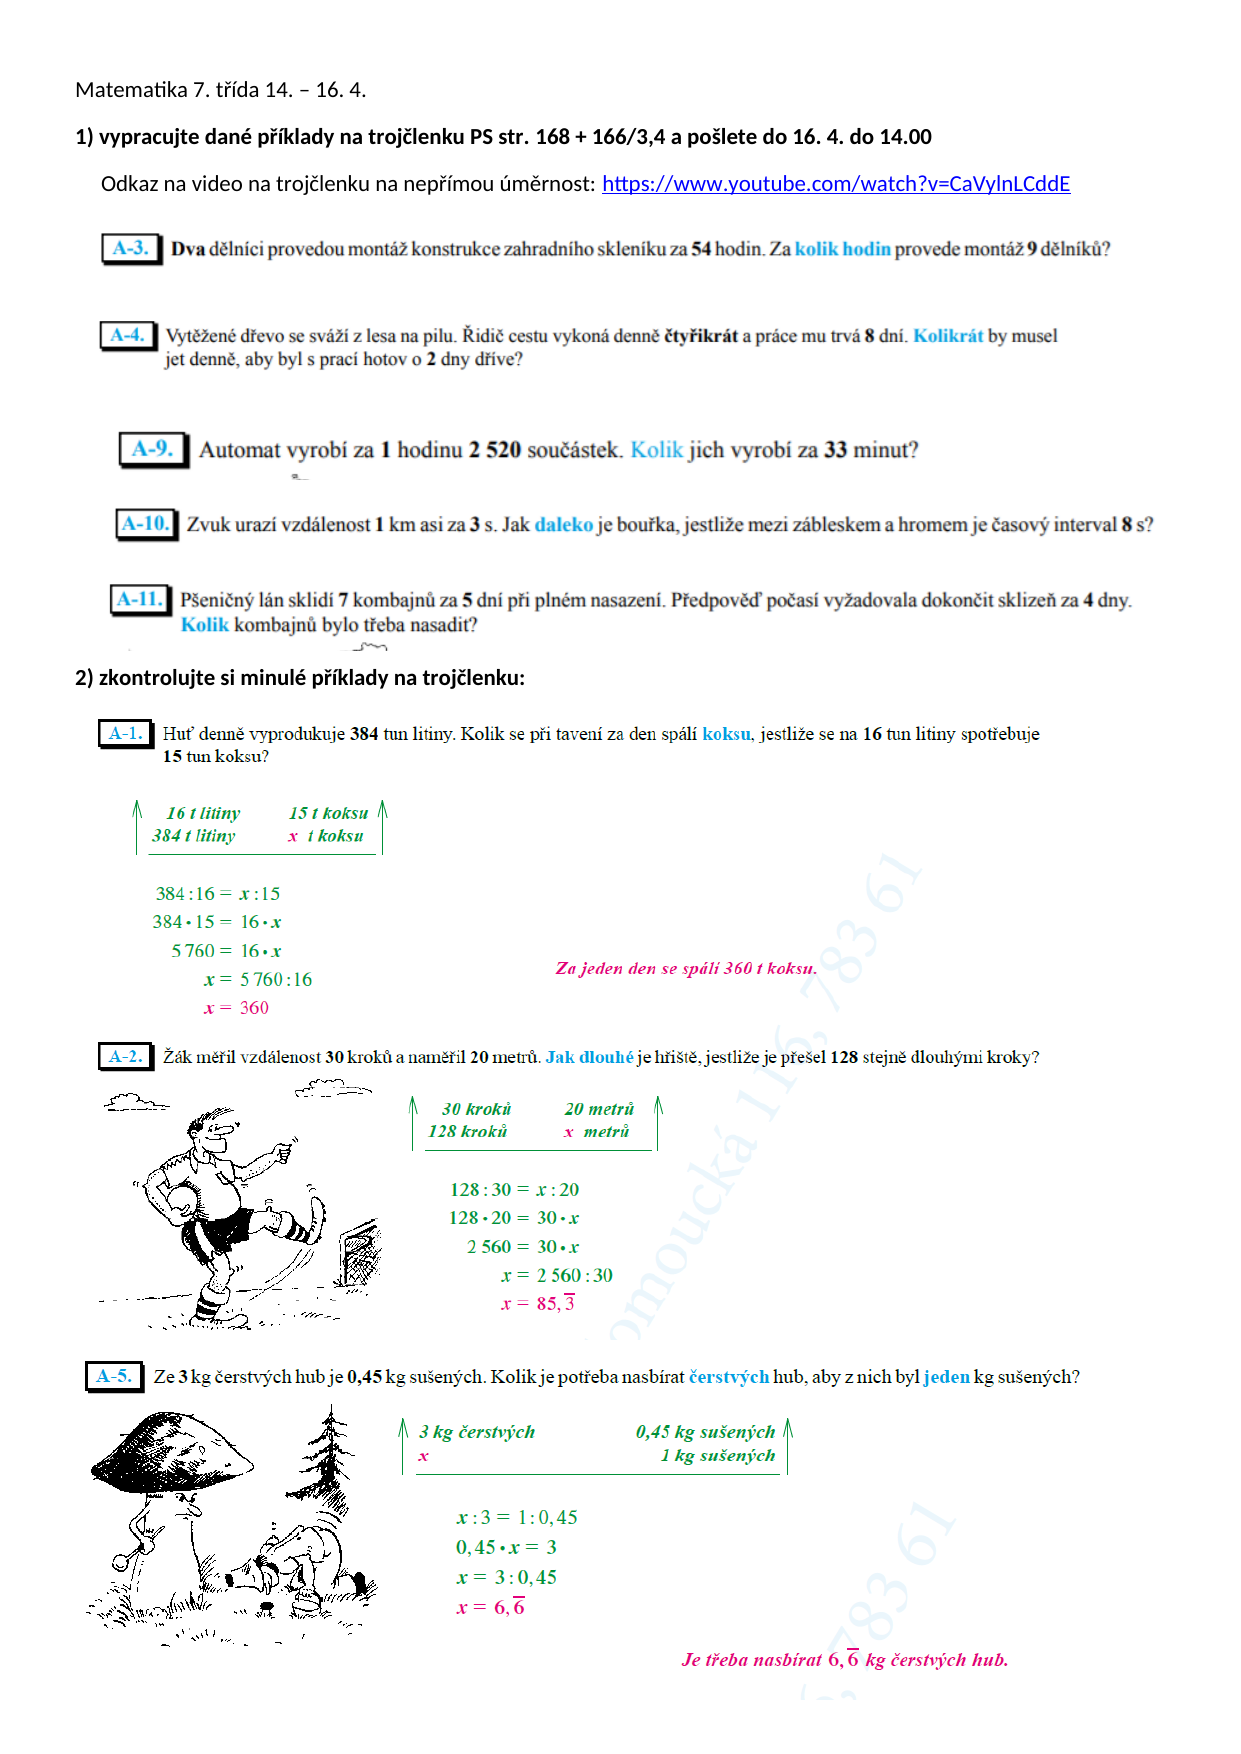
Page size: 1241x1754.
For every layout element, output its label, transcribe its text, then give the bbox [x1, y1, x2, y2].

picture [52, 1347, 1109, 1700]
text Matematika 7. třída 14. – 16. 4. [75, 75, 1165, 103]
picture [75, 302, 1098, 384]
text Odkaz na video na trojčlenku na nepřímou úměrnost: https://www.youtube.com/watch?v=CaVylnLCddE [75, 169, 1165, 197]
picture [85, 402, 968, 480]
picture [102, 574, 1159, 651]
picture [75, 498, 1189, 551]
picture [48, 706, 1118, 1340]
text 2) zkontrolujte si minulé příklady na trojčlenku: [75, 663, 1165, 691]
picture [75, 215, 1164, 284]
text 1) vypracujte dané příklady na trojčlenku PS str. 168 + 166/3,4 a pošlete do 16. 4. do 14.00 [75, 122, 1165, 150]
